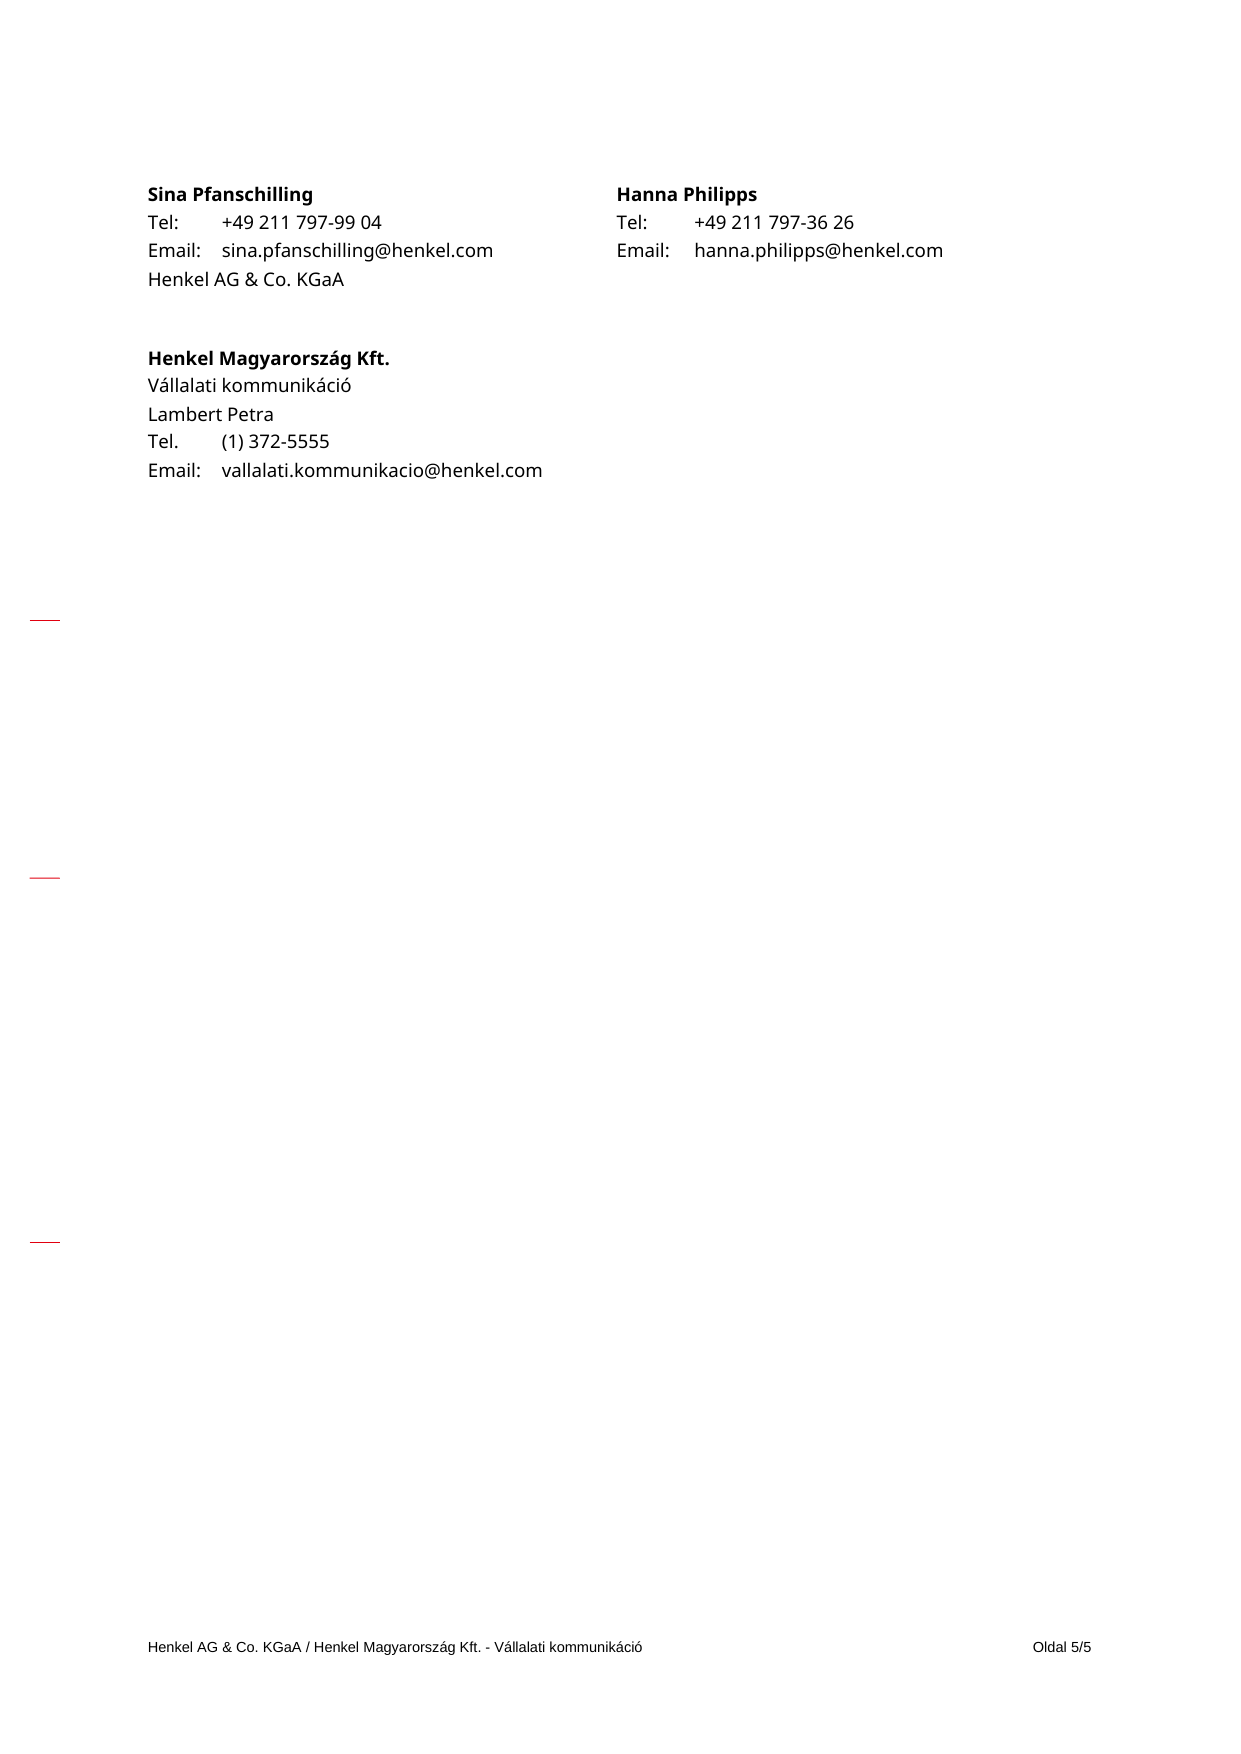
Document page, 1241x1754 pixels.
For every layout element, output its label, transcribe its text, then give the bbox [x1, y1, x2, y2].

text Vállalati kommunikáció [148, 373, 1092, 398]
text Email: sina.pfanschilling@henkel.com Email: hanna.philipps@henkel.com [148, 237, 1092, 262]
text Tel: +49 211 797-99 04 Tel: +49 211 797-36 26 [148, 209, 1092, 234]
text Email: vallalati.kommunikacio@henkel.com [148, 457, 1092, 482]
text Sina Pfanschilling Hanna Philipps [148, 181, 1092, 206]
text Henkel AG & Co. KGaA [148, 265, 1092, 292]
text Lambert Petra [148, 401, 1092, 426]
text Tel. (1) 372-5555 [148, 429, 1092, 454]
text Henkel Magyarország Kft. [148, 345, 1092, 370]
